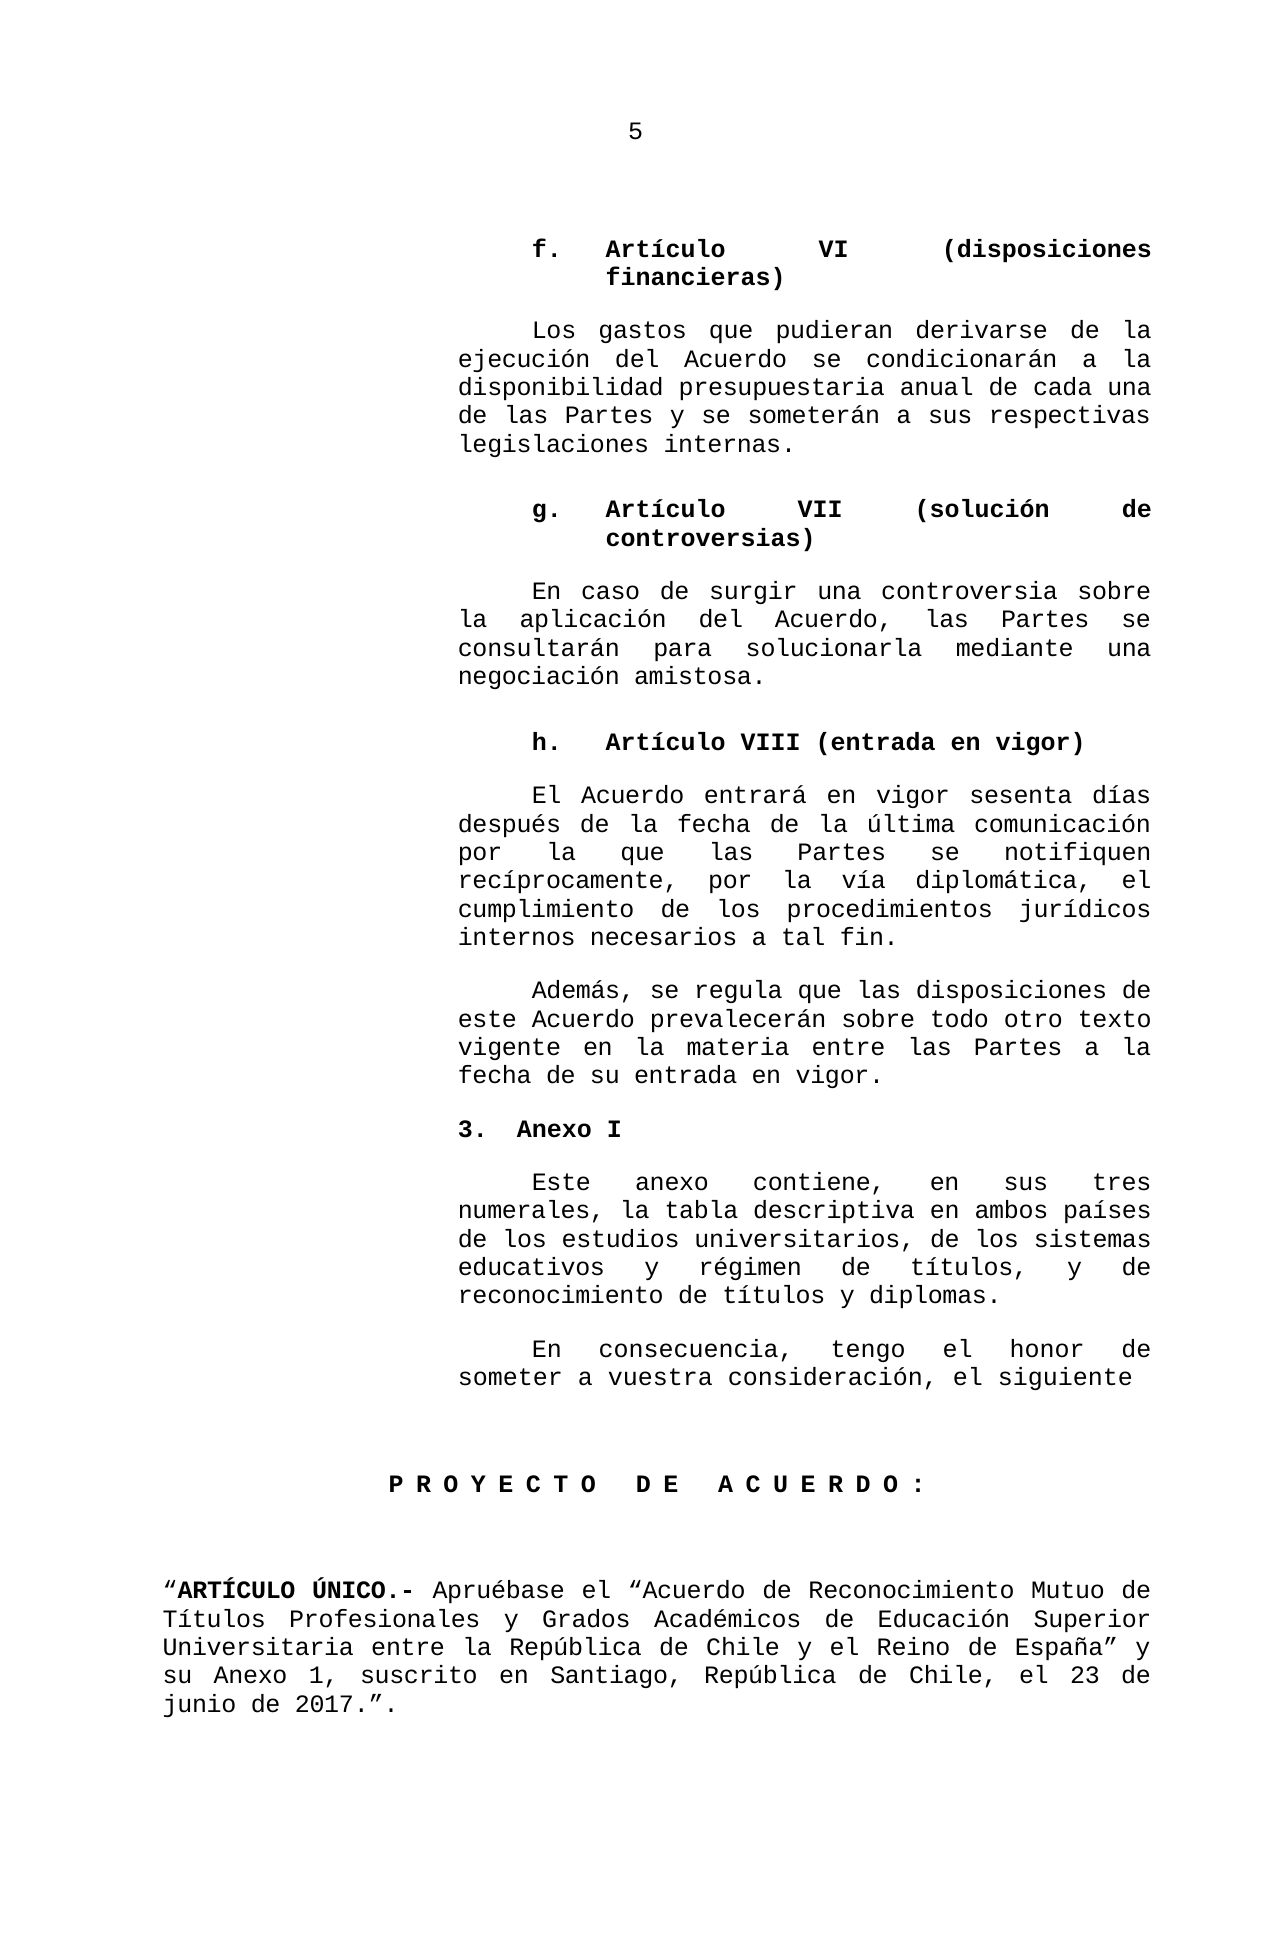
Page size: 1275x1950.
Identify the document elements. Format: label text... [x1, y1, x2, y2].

subtitle Anexo I [458, 1116, 1152, 1144]
list Este anexo contiene, en sus tres numerales, la tabla descriptiva en ambos países de los estudios universitarios, de los sistemas educativos y régimen de títulos, y de reconocimiento de títulos y diplomas. [458, 1169, 1152, 1311]
list En caso de surgir una controversia sobre la aplicación del Acuerdo, las Partes se consultarán para solucionarla mediante una negociación amistosa. [458, 579, 1152, 692]
list El Acuerdo entrará en vigor sesenta días después de la fecha de la última comunicación por la que las Partes se notifiquen recíprocamente, por la vía diplomática, el cumplimiento de los procedimientos jurídicos internos necesarios a tal fin. [458, 783, 1152, 953]
subtitle Artículo VIII (entrada en vigor) [532, 729, 1152, 758]
list Los gastos que pudieran derivarse de la ejecución del Acuerdo se condicionarán a la disponibilidad presupuestaria anual de cada una de las Partes y se someterán a sus respectivas legislaciones internas. [458, 318, 1152, 459]
text “ARTÍCULO ÚNICO.- Apruébase el “Acuerdo de Reconocimiento Mutuo de Títulos Profesionales y Grados Académicos de Educación Superior Universitaria entre la República de Chile y el Reino de España” y su Anexo 1, suscrito en Santiago, República de Chile, el 23 de junio de 2017.”. [162, 1578, 1152, 1719]
subtitle Artículo VII (solución de controversias) [532, 497, 1152, 554]
subtitle Artículo VI (disposiciones financieras) [532, 236, 1152, 293]
list Además, se regula que las disposiciones de este Acuerdo prevalecerán sobre todo otro texto vigente en la materia entre las Partes a la fecha de su entrada en vigor. [458, 978, 1152, 1091]
text PROYECTO DE ACUERDO: [162, 1471, 1152, 1499]
text En consecuencia, tengo el honor de someter a vuestra consideración, el siguiente [458, 1336, 1152, 1393]
